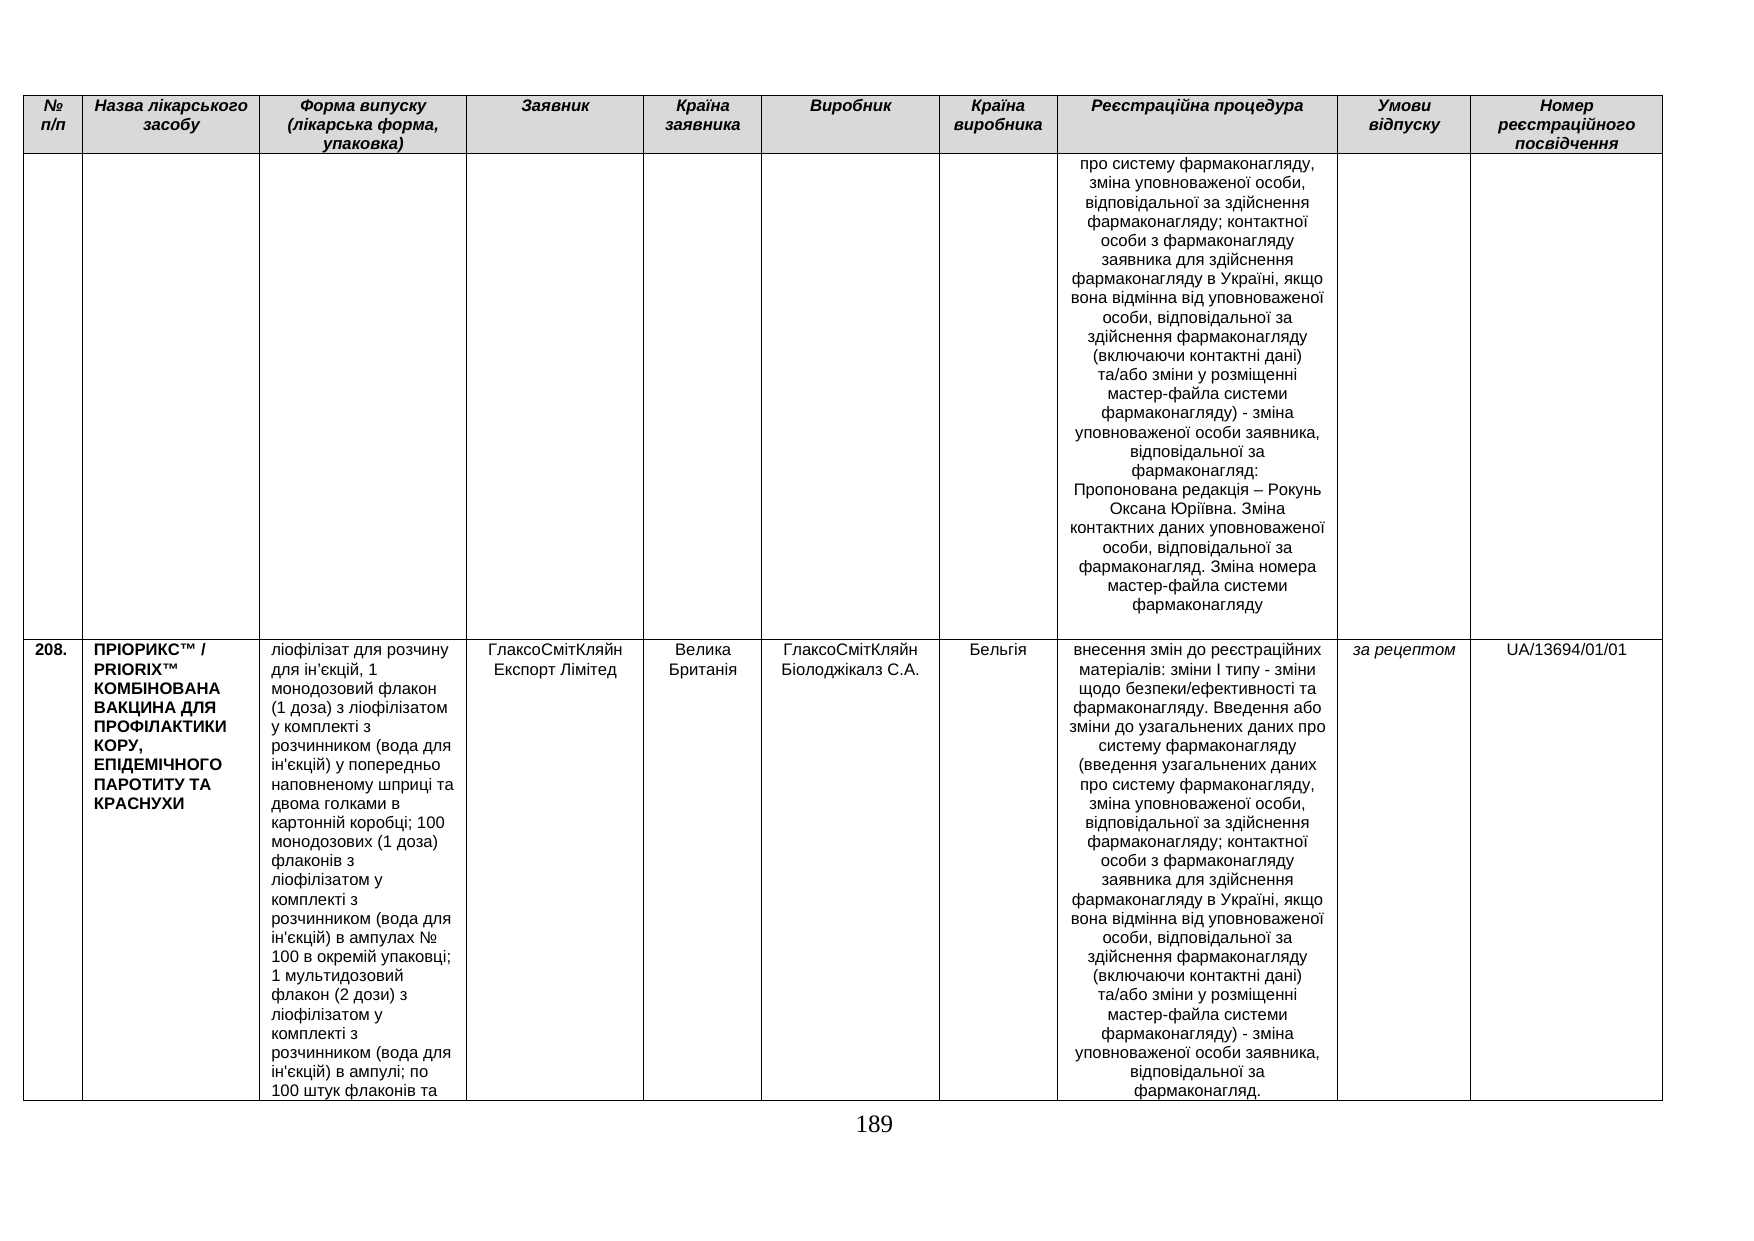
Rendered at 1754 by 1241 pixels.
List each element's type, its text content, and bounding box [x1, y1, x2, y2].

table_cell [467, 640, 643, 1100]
table_header Реєстраційна процедура [1058, 96, 1337, 153]
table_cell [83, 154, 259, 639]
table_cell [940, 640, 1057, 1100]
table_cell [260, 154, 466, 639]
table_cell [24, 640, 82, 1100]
table_header Країна заявника [644, 96, 761, 153]
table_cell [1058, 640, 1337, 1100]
table_header Номер реєстраційного посвідчення [1471, 96, 1662, 153]
table_header Форма випуску (лікарська форма, упаковка) [260, 96, 466, 153]
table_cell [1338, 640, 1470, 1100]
table_header Країна виробника [940, 96, 1057, 153]
table_header Виробник [762, 96, 939, 153]
table_header № п/п [24, 96, 82, 153]
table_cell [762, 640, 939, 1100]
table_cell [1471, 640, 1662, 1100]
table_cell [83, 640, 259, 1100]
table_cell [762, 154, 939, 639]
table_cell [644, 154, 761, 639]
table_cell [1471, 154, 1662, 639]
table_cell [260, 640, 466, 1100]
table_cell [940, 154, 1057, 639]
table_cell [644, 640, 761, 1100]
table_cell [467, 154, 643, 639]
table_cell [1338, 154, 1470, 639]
table_header Заявник [467, 96, 643, 153]
table_header Умови відпуску [1338, 96, 1470, 153]
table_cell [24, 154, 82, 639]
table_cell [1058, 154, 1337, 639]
table_header Назва лікарського засобу [83, 96, 259, 153]
